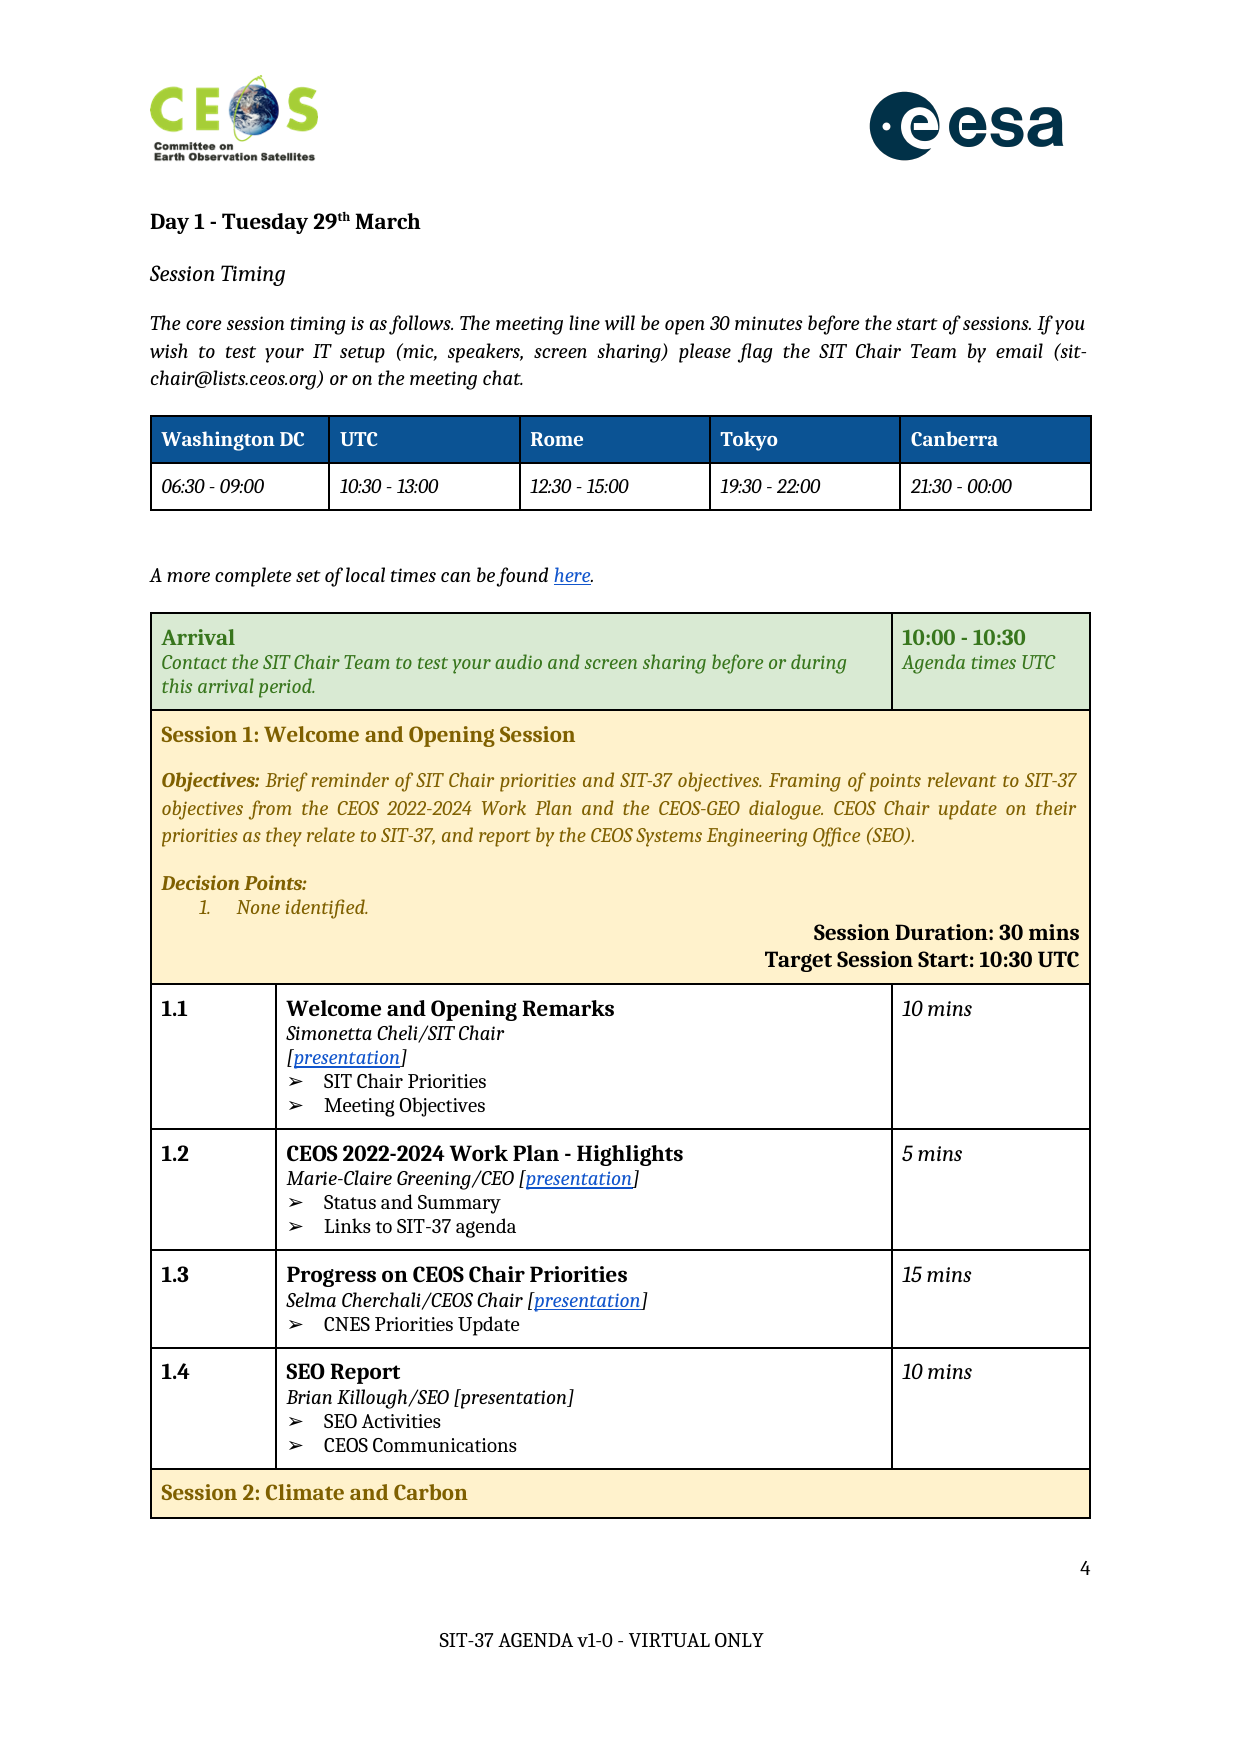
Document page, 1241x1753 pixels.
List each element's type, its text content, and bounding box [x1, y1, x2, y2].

table_cell 1.3 [152, 1251, 275, 1347]
picture [866, 88, 1069, 164]
table_cell 1.2 [152, 1130, 275, 1249]
table_cell SEO Report Brian Killough/SEO [presentation] SEO Activities CEOS Communications [277, 1349, 891, 1468]
picture [150, 75, 318, 164]
table_cell 10:30 - 13:00 [330, 464, 519, 509]
table_cell 1.4 [152, 1349, 275, 1468]
table_cell 19:30 - 22:00 [711, 464, 899, 509]
table_cell CEOS 2022-2024 Work Plan - Highlights Marie-Claire Greening/CEO [presentation] Status and Summary Links to SIT-37 agenda [277, 1130, 891, 1249]
table_header Canberra [901, 417, 1090, 462]
table_cell 1.1 [152, 985, 275, 1128]
table_header 10:00 - 10:30 Agenda times UTC [893, 614, 1089, 709]
table_cell Progress on CEOS Chair Priorities Selma Cherchali/CEOS Chair [presentation] CNES Priorities Update [277, 1251, 891, 1347]
subtitle Day 1 - Tuesday 29th March [150, 209, 1090, 235]
table_header Washington DC [152, 417, 328, 462]
table_cell Session 1: Welcome and Opening Session Objectives: Brief reminder of SIT Chair priorities and SIT-37 objectives. Framing of points relevant to SIT-37 objectives from the CEOS 2022-2024 Work Plan and the CEOS-GEO dialogue. CEOS Chair update on their priorities as they relate to SIT-37, and report by the CEOS Systems Engineering Office (SEO). Decision Points: None identified. Session Duration: 30 mins Target Session Start: 10:30 UTC [152, 711, 1089, 983]
subtitle Session Timing [150, 260, 1090, 287]
table_cell 12:30 - 15:00 [521, 464, 709, 509]
table_cell 15 mins [893, 1251, 1089, 1347]
table_cell 06:30 - 09:00 [152, 464, 328, 509]
table_cell 10 mins [893, 985, 1089, 1128]
table_cell 10 mins [893, 1349, 1089, 1468]
table_cell 21:30 - 00:00 [901, 464, 1090, 509]
text A more complete set of local times can be found here. [150, 563, 1090, 587]
table_cell Welcome and Opening Remarks Simonetta Cheli/SIT Chair [presentation] SIT Chair Priorities Meeting Objectives [277, 985, 891, 1128]
table_header UTC [330, 417, 519, 462]
text The core session timing is as follows. The meeting line will be open 30 minutes before the start of sessions. If you wish to test your IT setup (mic, speakers, screen sharing) please flag the SIT Chair Team by email (sit-chair@lists.ceos.org) or on the meeting chat. [150, 312, 1090, 391]
table_header Rome [521, 417, 709, 462]
table_header Arrival Contact the SIT Chair Team to test your audio and screen sharing before or during this arrival period. [152, 614, 891, 709]
table_cell 5 mins [893, 1130, 1089, 1249]
table_header Tokyo [711, 417, 899, 462]
